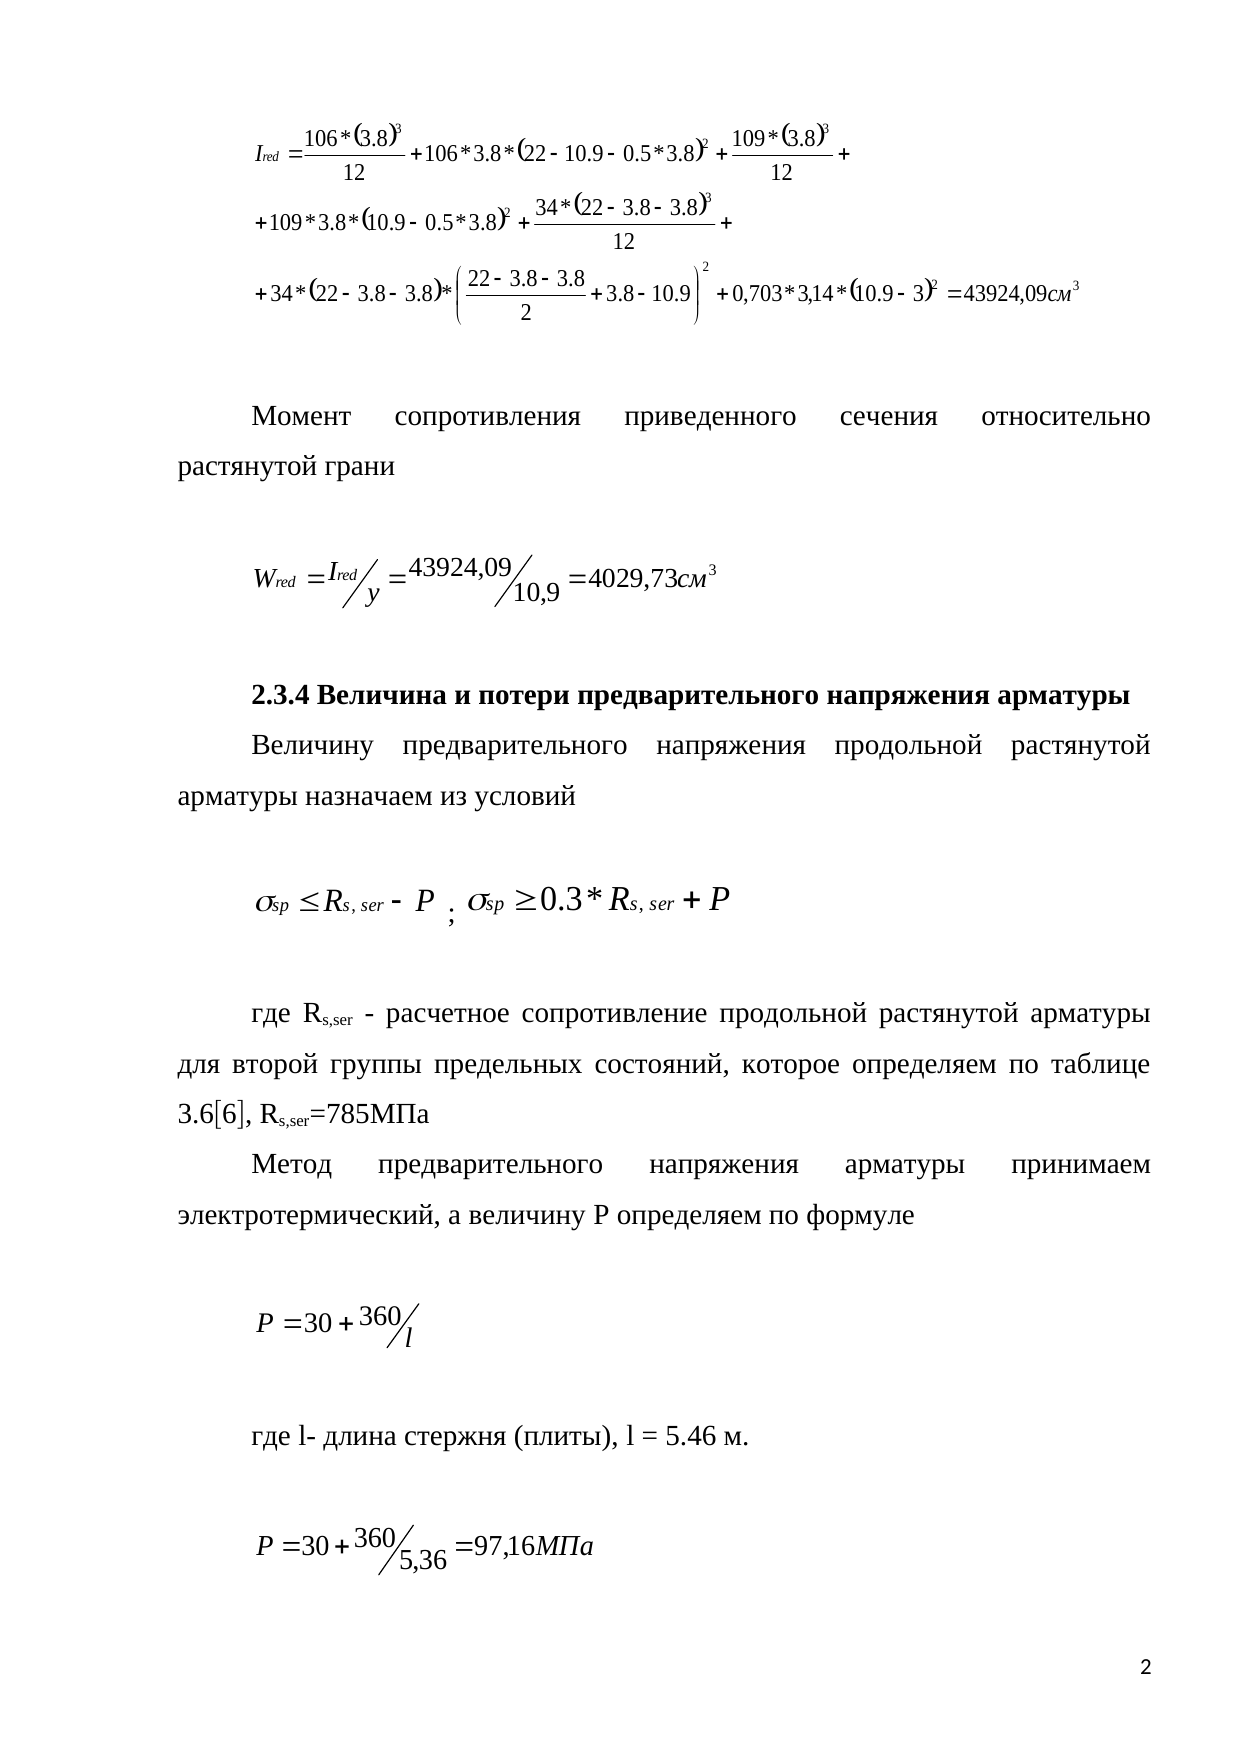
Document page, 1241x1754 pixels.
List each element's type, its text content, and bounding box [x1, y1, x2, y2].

text Момент сопротивления приведенного сечения относительно растянутой грани [177, 398, 1152, 482]
text ; [177, 878, 1152, 928]
text Метод предварительного напряжения арматуры принимаем электротермический, а величину P определяем по формуле [177, 1147, 1152, 1231]
text Величину предварительного напряжения продольной растянутой арматуры назначаем из условий [177, 727, 1152, 811]
text 2.3.4 Величина и потери предварительного напряжения арматуры [177, 677, 1152, 711]
text где l- длина стержня (плиты), l = . [177, 1418, 1152, 1452]
text где Rs,ser - расчетное сопротивление продольной растянутой арматуры для второй группы предельных состояний, которое определяем по таблице 3.66, Rs,ser=785МПа [177, 996, 1152, 1130]
